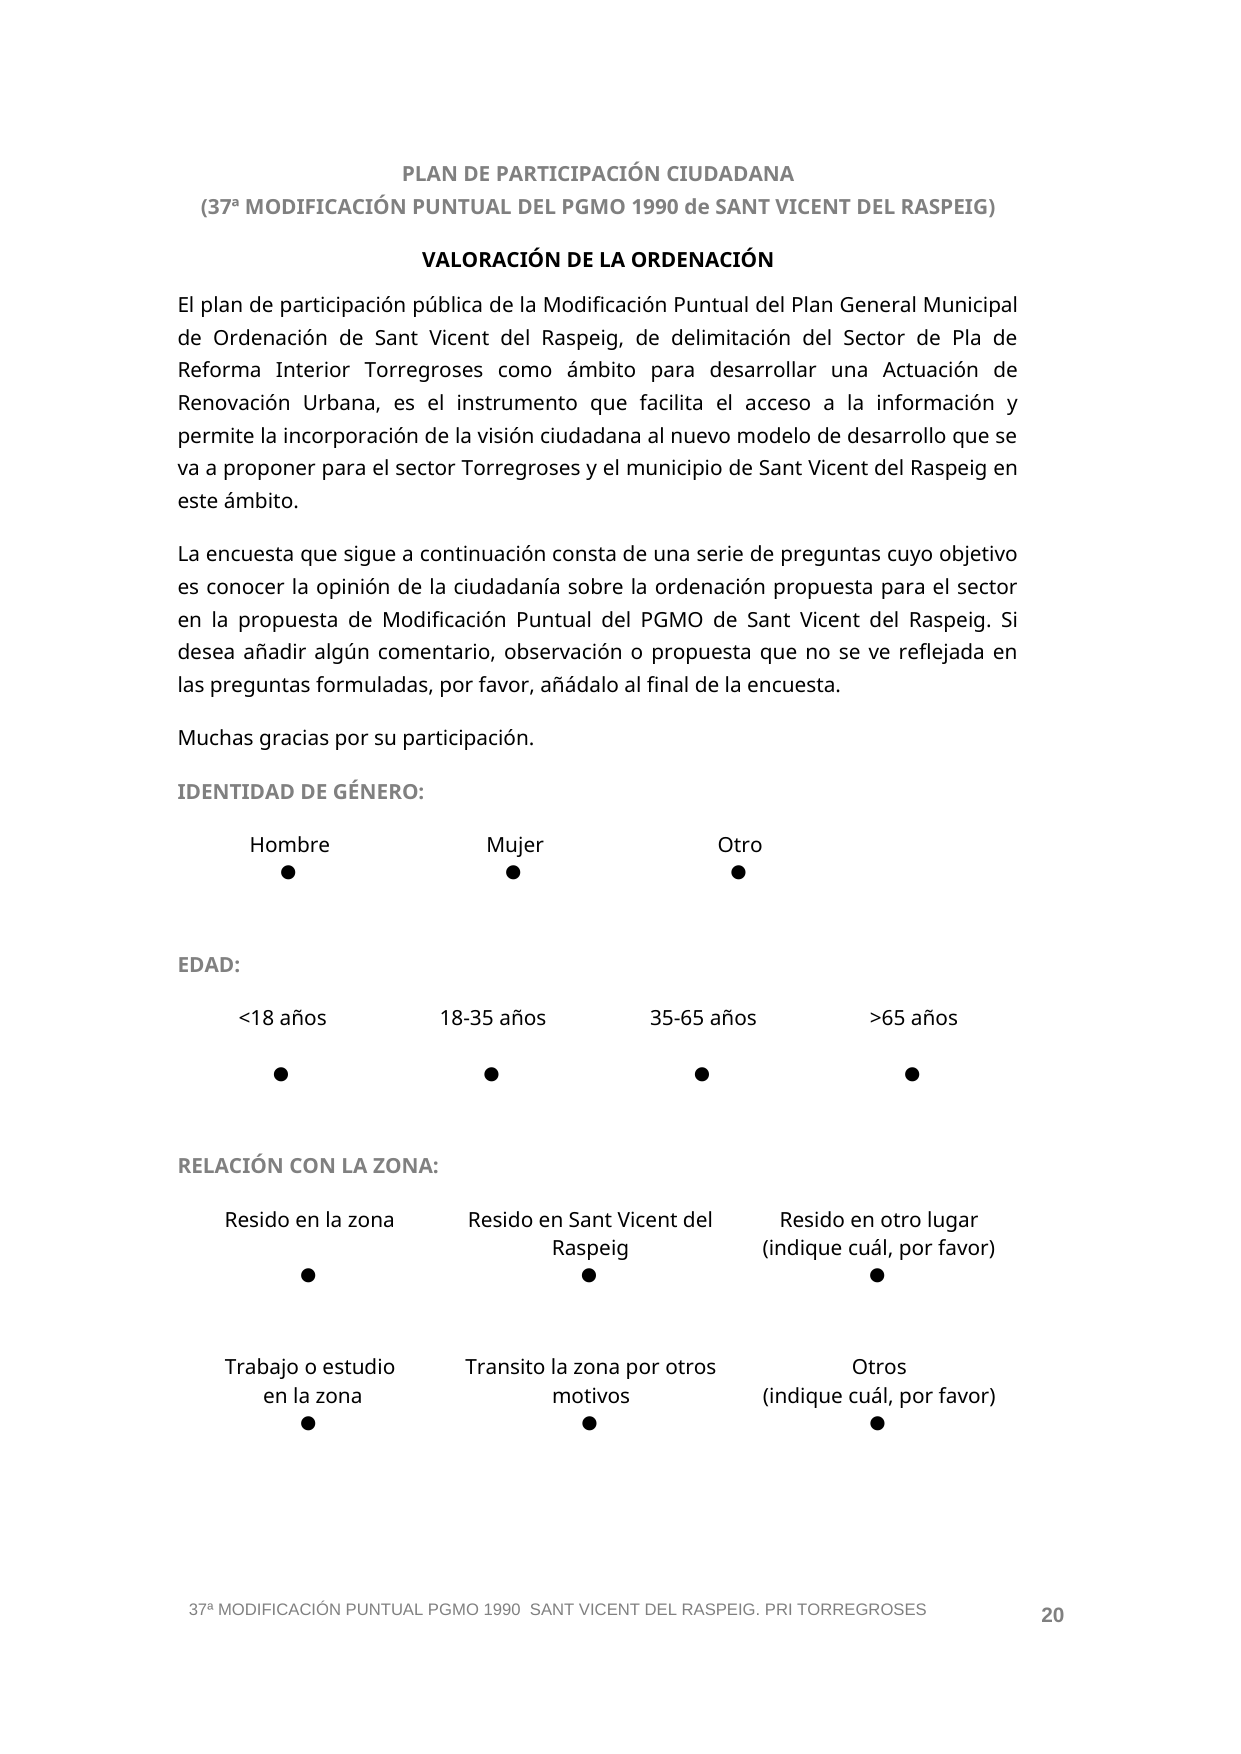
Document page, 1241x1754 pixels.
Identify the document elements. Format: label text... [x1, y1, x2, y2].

text PLAN DE PARTICIPACIÓN CIUDADANA [177, 159, 1019, 188]
table_header Otro [628, 830, 852, 859]
table_header 35-65 años [598, 1004, 808, 1060]
table_cell [402, 859, 627, 897]
table_header <18 años [177, 1004, 388, 1060]
table_cell [739, 1262, 1019, 1324]
table_header Resido en otro lugar (indique cuál, por favor) [739, 1205, 1019, 1262]
table_header >65 años [809, 1004, 1019, 1060]
table_header Trabajo o estudio en la zona [177, 1352, 442, 1409]
table_cell [809, 1060, 1019, 1098]
table_cell [739, 1409, 1019, 1471]
table_header Resido en la zona [177, 1205, 442, 1262]
table_cell [388, 1060, 598, 1098]
table_cell [598, 1060, 808, 1098]
text RELACIÓN CON LA ZONA: [177, 1152, 1019, 1180]
table_header Mujer [402, 830, 627, 859]
table_header 18-35 años [388, 1004, 598, 1060]
table_header Otros (indique cuál, por favor) [739, 1352, 1019, 1409]
table_header Transito la zona por otros motivos [443, 1352, 739, 1409]
table_cell [177, 1409, 442, 1471]
table_cell [177, 859, 402, 897]
table_cell [177, 1262, 442, 1324]
table_header Resido en Sant Vicent del Raspeig [442, 1205, 739, 1262]
table_cell [177, 1060, 388, 1098]
text VALORACIÓN DE LA ORDENACIÓN [177, 245, 1019, 274]
text IDENTIDAD DE GÉNERO: [177, 777, 1019, 805]
text El plan de participación pública de la Modificación Puntual del Plan General Municipal de Ordenación de Sant Vicent del Raspeig, de delimitación del Sector de Pla de Reforma Interior Torregroses como ámbito para desarrollar una Actuación de Renovación Urbana, es el instrumento que facilita el acceso a la información y permite la incorporación de la visión ciudadana al nuevo modelo de desarrollo que se va a proponer para el sector Torregroses y el municipio de Sant Vicent del Raspeig en este ámbito. [177, 290, 1019, 514]
table_cell [628, 859, 852, 897]
text (37ª MODIFICACIÓN PUNTUAL DEL PGMO 1990 de SANT VICENT DEL RASPEIG) [177, 192, 1019, 220]
text EDAD: [177, 950, 1019, 978]
text Muchas gracias por su participación. [177, 723, 1019, 752]
text La encuesta que sigue a continuación consta de una serie de preguntas cuyo objetivo es conocer la opinión de la ciudadanía sobre la ordenación propuesta para el sector en la propuesta de Modificación Puntual del PGMO de Sant Vicent del Raspeig. Si desea añadir algún comentario, observación o propuesta que no se ve reflejada en las preguntas formuladas, por favor, añádalo al final de la encuesta. [177, 539, 1019, 698]
table_cell [442, 1262, 739, 1324]
table_cell [443, 1409, 739, 1471]
table_header Hombre [177, 830, 402, 859]
